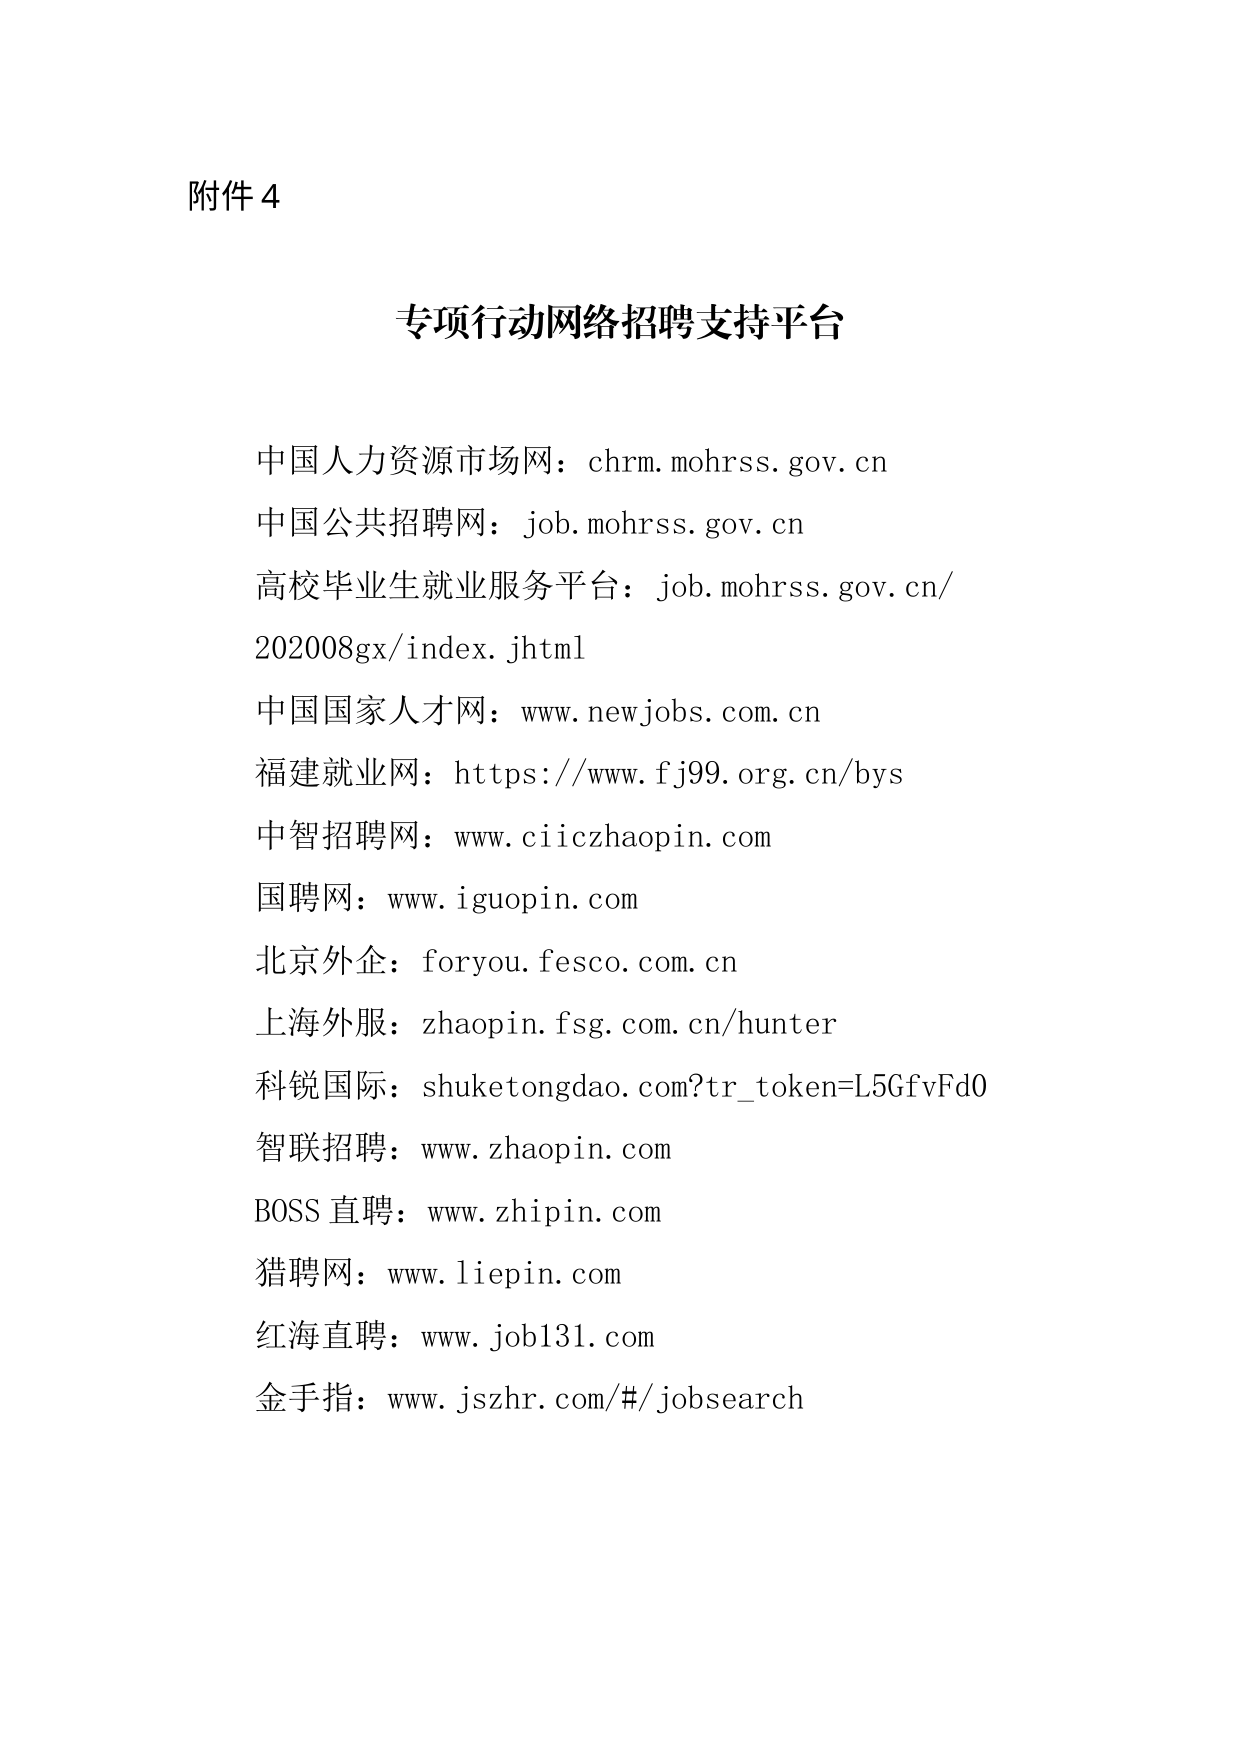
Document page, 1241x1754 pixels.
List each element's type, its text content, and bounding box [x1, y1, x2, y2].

text 附件4 [187, 162, 1053, 227]
text 上海外服：zhaopin.fsg.com.cn/hunter [187, 984, 1053, 1047]
text 科锐国际：shuketongdao.com?tr_token=L5GfvFd0 [187, 1047, 1053, 1109]
text 福建就业网：https://www.fj99.org.cn/bys [187, 734, 1053, 797]
text 中国国家人才网：www.newjobs.com.cn [187, 672, 1053, 734]
text BOSS直聘：www.zhipin.com [187, 1172, 1053, 1234]
text 金手指：www.jszhr.com/#/jobsearch [187, 1359, 1053, 1422]
text 专项行动网络招聘支持平台 [187, 292, 1053, 357]
text 中国公共招聘网：job.mohrss.gov.cn [187, 484, 1053, 547]
text 中国人力资源市场网：chrm.mohrss.gov.cn [187, 422, 1053, 484]
text 猎聘网：www.liepin.com [187, 1234, 1053, 1297]
text 北京外企：foryou.fesco.com.cn [187, 922, 1053, 984]
text 红海直聘：www.job131.com [187, 1297, 1053, 1359]
text 国聘网：www.iguopin.com [187, 859, 1053, 922]
text 中智招聘网：www.ciiczhaopin.com [187, 797, 1053, 859]
text 智联招聘：www.zhaopin.com [187, 1109, 1053, 1172]
text 高校毕业生就业服务平台：job.mohrss.gov.cn/202008gx/index.jhtml [254, 547, 1053, 672]
